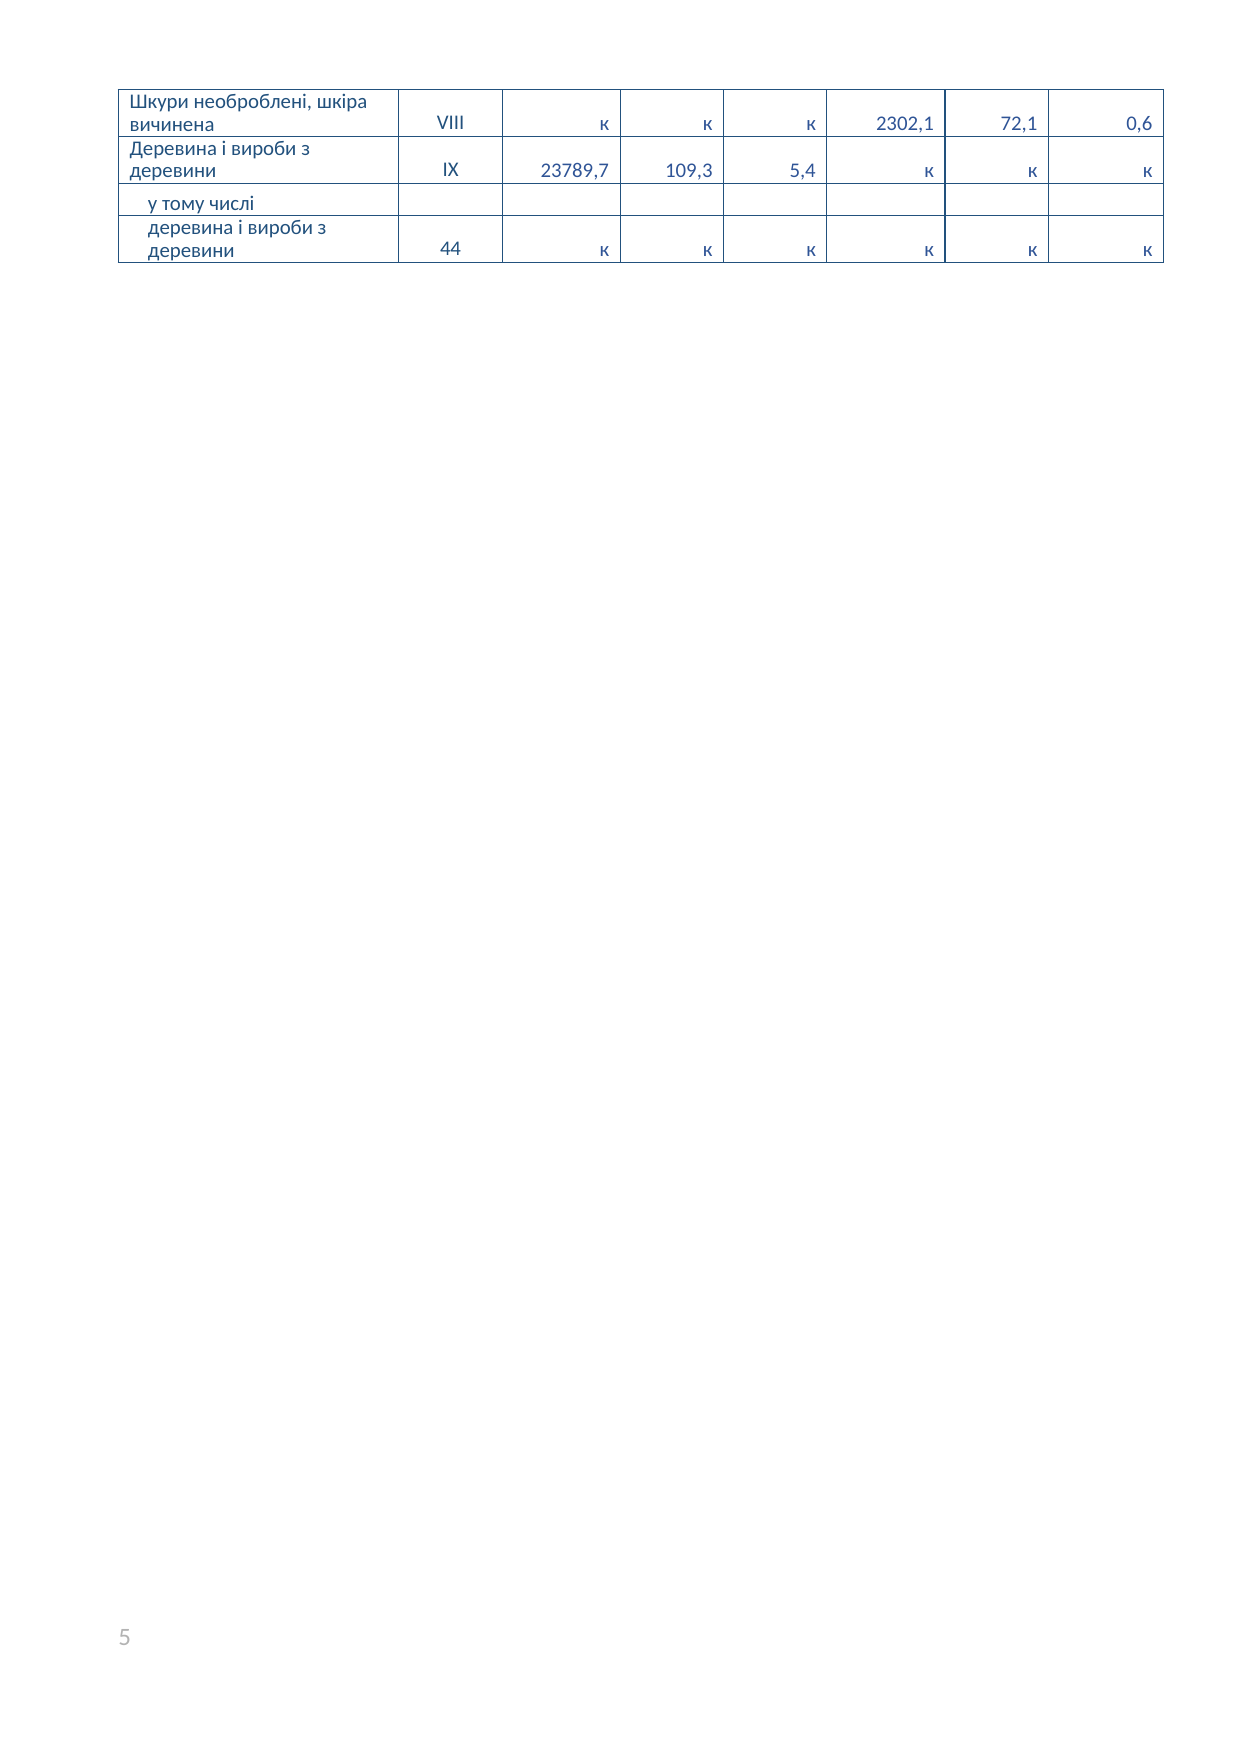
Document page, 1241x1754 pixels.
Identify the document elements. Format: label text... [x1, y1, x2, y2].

table_cell 0,6 [1049, 90, 1163, 136]
table_cell 23789,7 [503, 137, 620, 182]
table_cell 5,4 [724, 137, 826, 182]
table_cell [946, 184, 1048, 215]
table_cell Деревина і вироби з деревини [119, 137, 398, 182]
table_cell [827, 184, 944, 215]
table_cell [503, 184, 620, 215]
table_cell 109,3 [621, 137, 723, 182]
table_cell Шкури необроблені, шкіра вичинена [119, 90, 398, 136]
table_cell деревина і вироби з деревини [119, 216, 398, 262]
table_cell к [724, 90, 826, 136]
table_cell к [724, 216, 826, 262]
table_cell к [946, 216, 1048, 262]
table_cell к [621, 216, 723, 262]
table_cell к [827, 216, 944, 262]
table_cell [724, 184, 826, 215]
table_cell к [946, 137, 1048, 182]
table_cell VIІІ [399, 90, 502, 136]
table_cell к [1049, 137, 1163, 182]
table_cell к [503, 216, 620, 262]
table_cell 44 [399, 216, 502, 262]
table_cell к [827, 137, 944, 182]
table_cell ІX [399, 137, 502, 182]
table_cell 2302,1 [827, 90, 944, 136]
table_cell [621, 184, 723, 215]
table_cell к [503, 90, 620, 136]
table_cell у тому числі [119, 184, 398, 215]
table_cell [1049, 184, 1163, 215]
table_cell 72,1 [946, 90, 1048, 136]
table_cell [399, 184, 502, 215]
table_cell к [1049, 216, 1163, 262]
table_cell к [621, 90, 723, 136]
